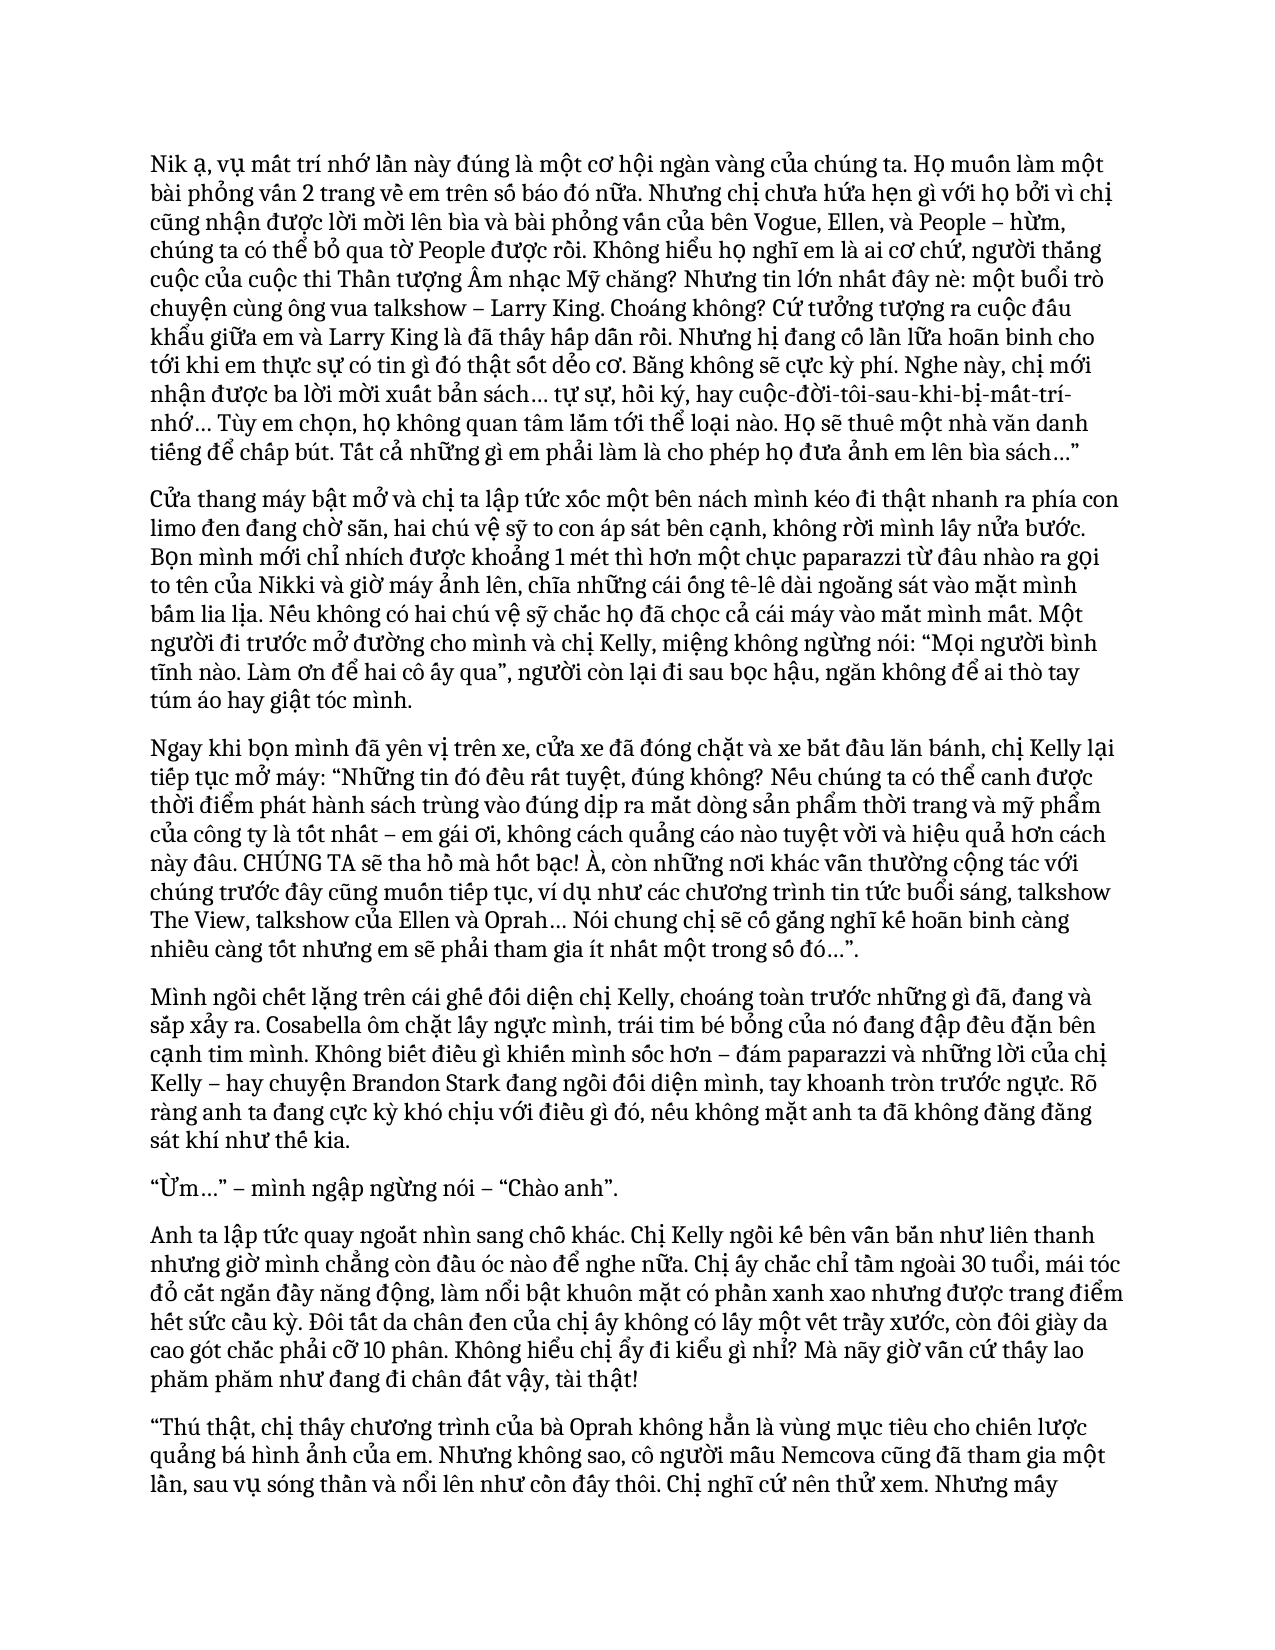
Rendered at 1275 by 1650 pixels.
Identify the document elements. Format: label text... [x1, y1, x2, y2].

text Anh ta lập tức quay ngoắt nhìn sang chỗ khác. Chị Kelly ngồi kế bên vẫn bắn như liên thanh nhưng giờ mình chẳng còn đầu óc nào để nghe nữa. Chị ấy chắc chỉ tầm ngoài 30 tuổi, mái tóc đỏ cắt ngắn đầy năng động, làm nổi bật khuôn mặt có phần xanh xao nhưng được trang điểm hết sức cầu kỳ. Đôi tất da chân đen của chị ấy không có lấy một vết trầy xước, còn đôi giày da cao gót chắc phải cỡ 10 phân. Không hiểu chị ẩy đi kiểu gì nhỉ? Mà nãy giờ vẫn cứ thấy lao phăm phăm như đang đi chân đất vậy, tài thật! [150, 1221, 1125, 1394]
text “Ừm…” – mình ngập ngừng nói – “Chào anh”. [150, 1174, 1125, 1202]
text Ngay khi bọn mình đã yên vị trên xe, cửa xe đã đóng chặt và xe bắt đầu lăn bánh, chị Kelly lại tiếp tục mở máy: “Những tin đó đều rất tuyệt, đúng không? Nếu chúng ta có thể canh được thời điểm phát hành sách trùng vào đúng dịp ra mắt dòng sản phẩm thời trang và mỹ phẩm của công ty là tốt nhất – em gái ơi, không cách quảng cáo nào tuyệt vời và hiệu quả hơn cách này đâu. CHÚNG TA sẽ tha hồ mà hốt bạc! À, còn những nơi khác vẫn thường cộng tác với chúng trước đây cũng muốn tiếp tục, ví dụ như các chương trình tin tức buổi sáng, talkshow The View, talkshow của Ellen và Oprah… Nói chung chị sẽ cố gắng nghĩ kế hoãn binh càng nhiều càng tốt nhưng em sẽ phải tham gia ít nhất một trong số đó…”. [150, 734, 1125, 964]
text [150, 150, 1125, 466]
text Cửa thang máy bật mở và chị ta lập tức xốc một bên nách mình kéo đi thật nhanh ra phía con limo đen đang chờ sẵn, hai chú vệ sỹ to con áp sát bên cạnh, không rời mình lấy nửa bước. Bọn mình mới chỉ nhích được khoảng 1 mét thì hơn một chục paparazzi từ đâu nhào ra gọi to tên của Nikki và giờ máy ảnh lên, chĩa những cái ống tê-lê dài ngoằng sát vào mặt mình bấm lia lịa. Nếu không có hai chú vệ sỹ chắc họ đã chọc cả cái máy vào mắt mình mất. Một người đi trước mở đường cho mình và chị Kelly, miệng không ngừng nói: “Mọi người bình tĩnh nào. Làm ơn để hai cô ấy qua”, người còn lại đi sau bọc hậu, ngăn không để ai thò tay túm áo hay giật tóc mình. [150, 485, 1125, 715]
text Mình ngồi chết lặng trên cái ghế đối diện chị Kelly, choáng toàn trước những gì đã, đang và sắp xảy ra. Cosabella ôm chặt lấy ngực mình, trái tim bé bỏng của nó đang đập đều đặn bên cạnh tim mình. Không biết điều gì khiến mình sốc hơn – đám paparazzi và những lời của chị Kelly – hay chuyện Brandon Stark đang ngồi đối diện mình, tay khoanh tròn trước ngực. Rõ ràng anh ta đang cực kỳ khó chịu với điều gì đó, nếu không mặt anh ta đã không đằng đằng sát khí như thế kia. [150, 982, 1125, 1155]
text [150, 1412, 1125, 1499]
